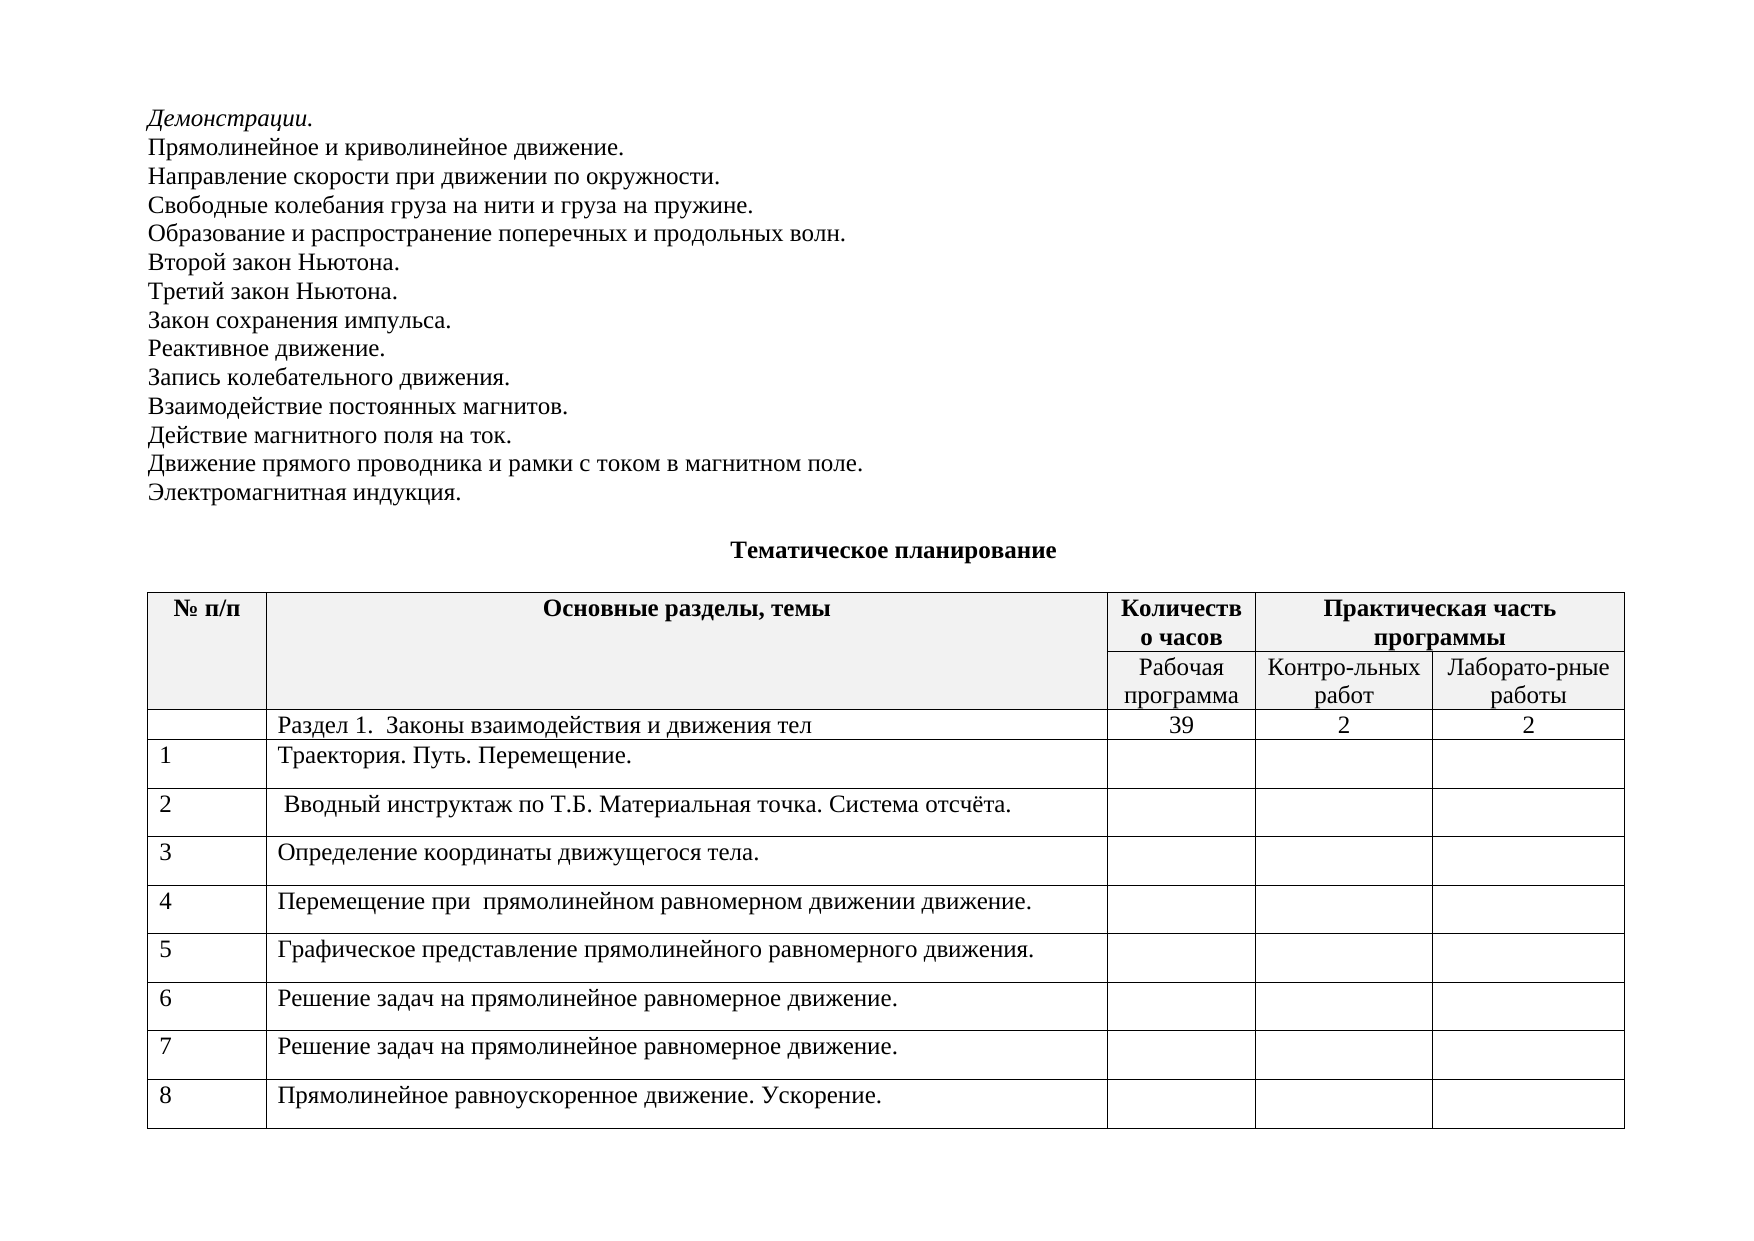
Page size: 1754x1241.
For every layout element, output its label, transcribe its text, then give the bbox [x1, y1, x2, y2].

table_cell [1433, 789, 1624, 836]
text Прямолинейное и криволинейное движение. [148, 132, 1639, 161]
table_cell Решение задач на прямолинейное равномерное движение. [267, 983, 1107, 1030]
table_cell Графическое представление прямолинейного равномерного движения. [267, 934, 1107, 982]
table_cell [1108, 886, 1255, 933]
text Взаимодействие постоянных магнитов. [148, 391, 1639, 420]
table_header № п/п [148, 593, 266, 709]
table_cell [1108, 1031, 1255, 1079]
table_cell [1256, 886, 1432, 933]
table_cell Вводный инструктаж по Т.Б. Материальная точка. Система отсчёта. [267, 789, 1107, 836]
text Свободные колебания груза на нити и груза на пружине. [148, 190, 1639, 218]
text Третий закон Ньютона. [148, 276, 1639, 305]
table_cell [1433, 837, 1624, 885]
text Демонстрации. [148, 103, 1639, 132]
text Второй закон Ньютона. [148, 247, 1639, 276]
table_cell Перемещение при прямолинейном равномерном движении движение. [267, 886, 1107, 933]
table_cell 1 [148, 740, 266, 788]
table_cell 8 [148, 1080, 266, 1127]
table_cell [1433, 740, 1624, 788]
table_cell Определение координаты движущегося тела. [267, 837, 1107, 885]
text Движение прямого проводника и рамки с током в магнитном поле. [148, 448, 1639, 477]
table_cell 7 [148, 1031, 266, 1079]
table_cell 2 [1433, 710, 1624, 739]
table_cell 4 [148, 886, 266, 933]
table_header Практическая часть программы [1256, 593, 1624, 651]
table_cell [1256, 789, 1432, 836]
table_cell Раздел 1. Законы взаимодействия и движения тел [267, 710, 1107, 739]
table_cell [1433, 1031, 1624, 1079]
table_cell [1433, 886, 1624, 933]
table_cell [1256, 1031, 1432, 1079]
table_cell [1108, 837, 1255, 885]
table_cell Траектория. Путь. Перемещение. [267, 740, 1107, 788]
text Запись колебательного движения. [148, 362, 1639, 391]
table_cell [1256, 1080, 1432, 1127]
table_cell [1108, 789, 1255, 836]
table_cell [1108, 934, 1255, 982]
table_cell 2 [1256, 710, 1432, 739]
table_cell [1108, 1080, 1255, 1127]
text Закон сохранения импульса. [148, 305, 1639, 333]
table_cell [1256, 837, 1432, 885]
table_cell [1108, 740, 1255, 788]
text Образование и распространение поперечных и продольных волн. [148, 218, 1639, 247]
table_cell [1108, 983, 1255, 1030]
table_cell 6 [148, 983, 266, 1030]
table_cell [1256, 983, 1432, 1030]
table_cell [1433, 983, 1624, 1030]
table_header Количество часов [1108, 593, 1255, 651]
text Тематическое планирование [148, 535, 1639, 563]
table_cell [148, 710, 266, 739]
table_header Основные разделы, темы [267, 593, 1107, 709]
table_cell [1256, 740, 1432, 788]
text Направление скорости при движении по окружности. [148, 161, 1639, 190]
table_cell Контро-льных работ [1256, 652, 1432, 709]
table_cell 2 [148, 789, 266, 836]
table_cell Лаборато-рные работы [1433, 652, 1624, 709]
table_cell [1256, 934, 1432, 982]
table_cell Прямолинейное равноускоренное движение. Ускорение. [267, 1080, 1107, 1127]
table_cell [1433, 1080, 1624, 1127]
text Электромагнитная индукция. [148, 477, 1639, 506]
table_cell 5 [148, 934, 266, 982]
table_cell 39 [1108, 710, 1255, 739]
table_cell Решение задач на прямолинейное равномерное движение. [267, 1031, 1107, 1079]
text Реактивное движение. [148, 333, 1639, 362]
table_cell 3 [148, 837, 266, 885]
table_cell Рабочая программа [1108, 652, 1255, 709]
text Действие магнитного поля на ток. [148, 420, 1639, 448]
table_cell [1433, 934, 1624, 982]
